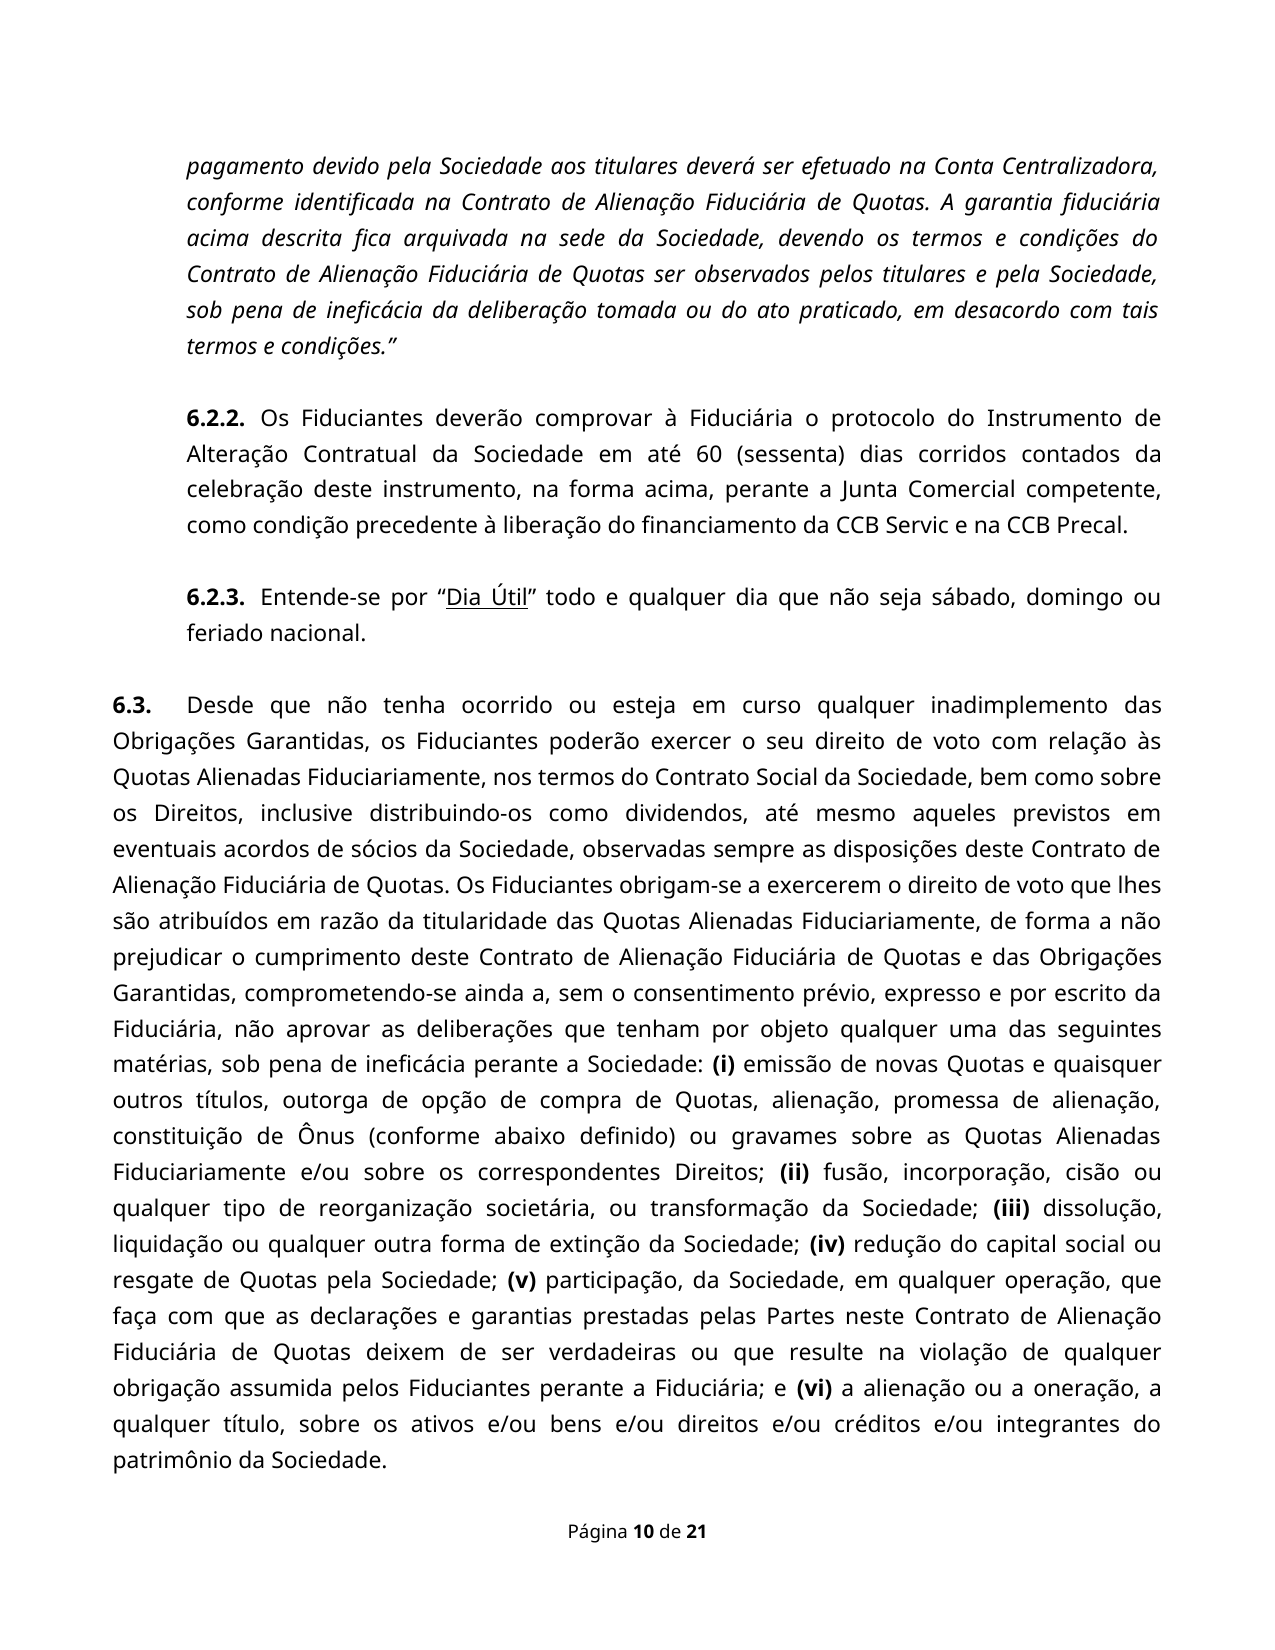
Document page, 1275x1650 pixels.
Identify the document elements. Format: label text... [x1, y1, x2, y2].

list Desde que não tenha ocorrido ou esteja em curso qualquer inadimplemento das Obrigações Garantidas, os Fiduciantes poderão exercer o seu direito de voto com relação às Quotas Alienadas Fiduciariamente, nos termos do Contrato Social da Sociedade, bem como sobre os Direitos, inclusive distribuindo-os como dividendos, até mesmo aqueles previstos em eventuais acordos de sócios da Sociedade, observadas sempre as disposições deste Contrato de Alienação Fiduciária de Quotas. Os Fiduciantes obrigam-se a exercerem o direito de voto que lhes são atribuídos em razão da titularidade das Quotas Alienadas Fiduciariamente, de forma a não prejudicar o cumprimento deste Contrato de Alienação Fiduciária de Quotas e das Obrigações Garantidas, comprometendo-se ainda a, sem o consentimento prévio, expresso e por escrito da Fiduciária, não aprovar as deliberações que tenham por objeto qualquer uma das seguintes matérias, sob pena de ineficácia perante a Sociedade: (i) emissão de novas Quotas e quaisquer outros títulos, outorga de opção de compra de Quotas, alienação, promessa de alienação, constituição de Ônus (conforme abaixo definido) ou gravames sobre as Quotas Alienadas Fiduciariamente e/ou sobre os correspondentes Direitos; (ii) fusão, incorporação, cisão ou qualquer tipo de reorganização societária, ou transformação da Sociedade; (iii) dissolução, liquidação ou qualquer outra forma de extinção da Sociedade; (iv) redução do capital social ou resgate de Quotas pela Sociedade; (v) participação, da Sociedade, em qualquer operação, que faça com que as declarações e garantias prestadas pelas Partes neste Contrato de Alienação Fiduciária de Quotas deixem de ser verdadeiras ou que resulte na violação de qualquer obrigação assumida pelos Fiduciantes perante a Fiduciária; e (vi) a alienação ou a oneração, a qualquer título, sobre os ativos e/ou bens e/ou direitos e/ou créditos e/ou integrantes do patrimônio da Sociedade. [112, 689, 1162, 1475]
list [186, 150, 1162, 361]
list Os Fiduciantes deverão comprovar à Fiduciária o protocolo do Instrumento de Alteração Contratual da Sociedade em até 60 (sessenta) dias corridos contados da celebração deste instrumento, na forma acima, perante a Junta Comercial competente, como condição precedente à liberação do financiamento da CCB Servic e na CCB Precal. [186, 402, 1162, 541]
list Entende-se por “Dia Útil” todo e qualquer dia que não seja sábado, domingo ou feriado nacional. [186, 581, 1162, 648]
